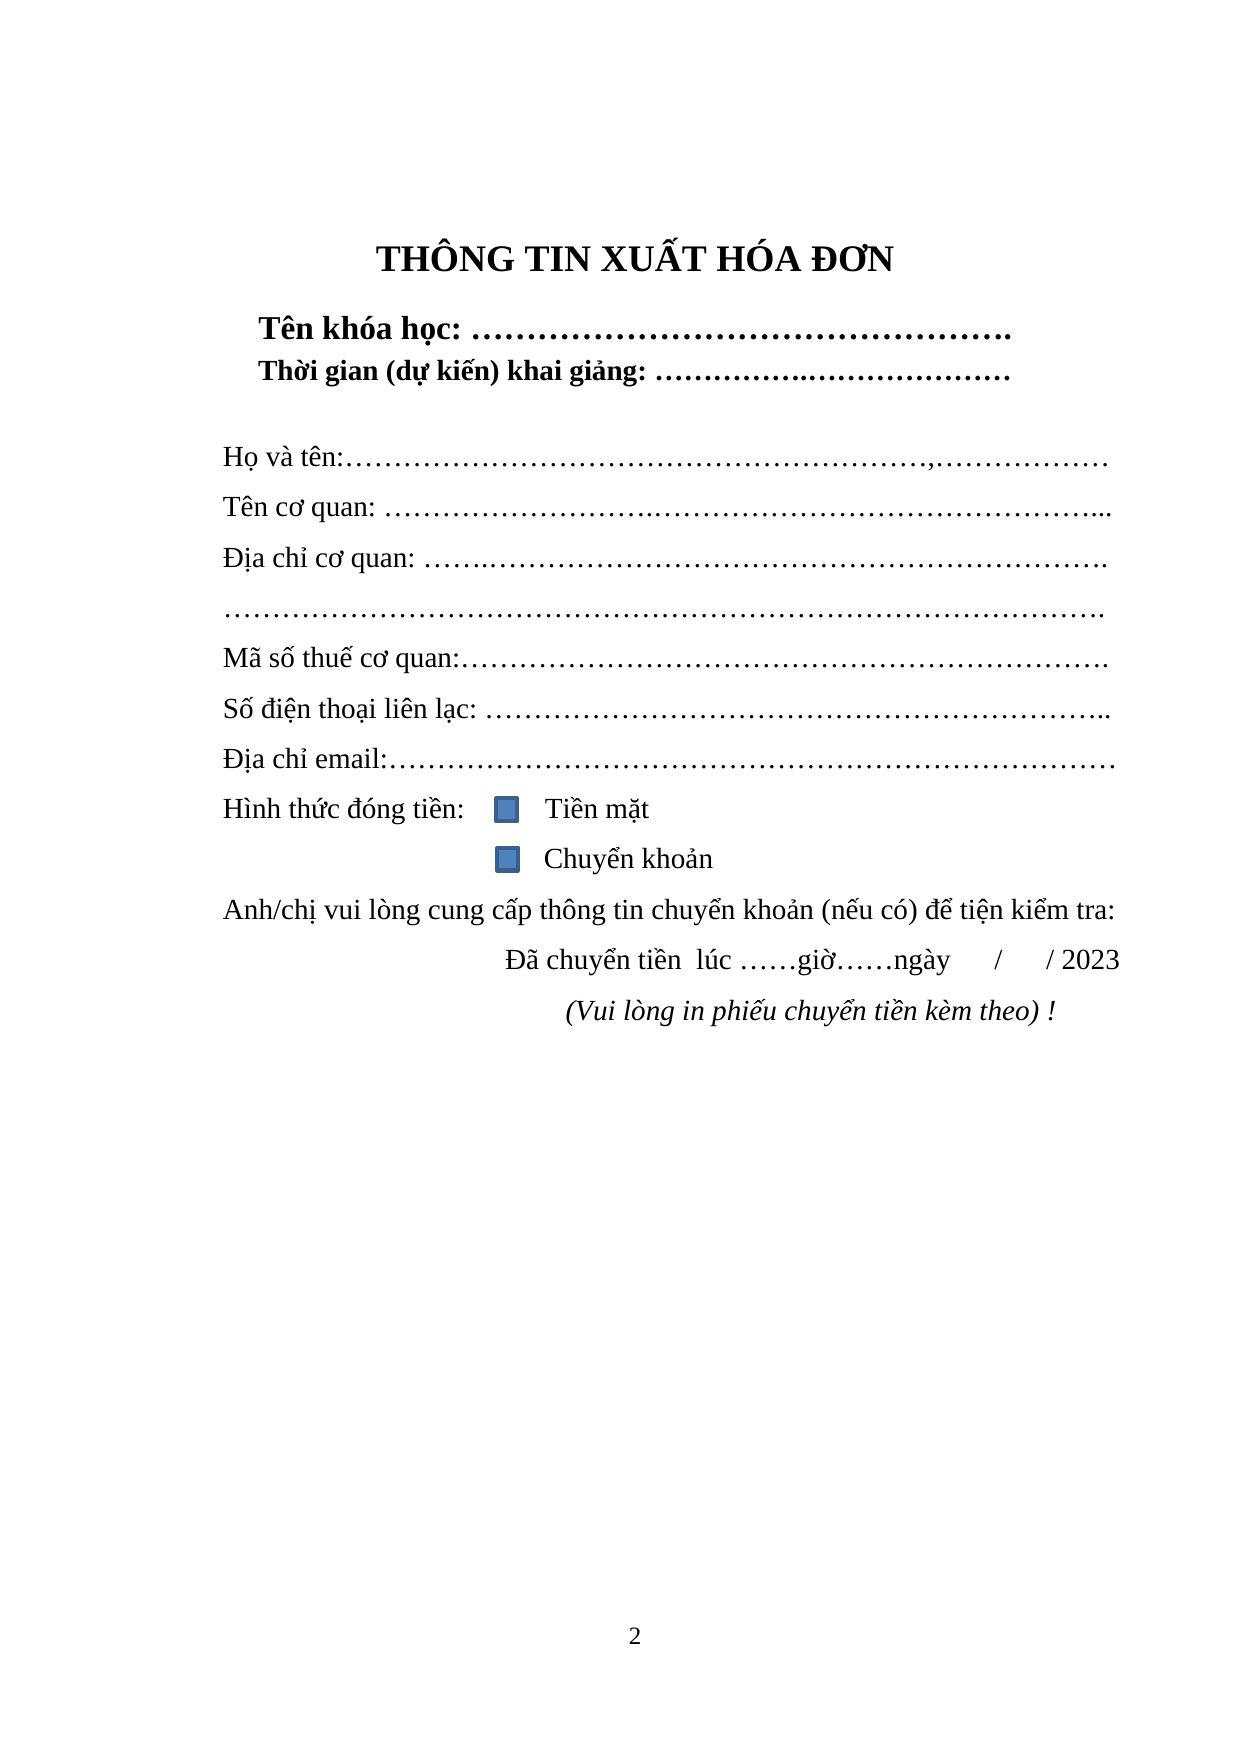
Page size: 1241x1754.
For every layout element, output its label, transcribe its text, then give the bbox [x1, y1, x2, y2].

text Chuyển khoản [148, 842, 1122, 875]
text Mã số thuế cơ quan:…………………………………………………………. [148, 640, 1122, 674]
text Tên cơ quan: ……………………….………………………………………... [223, 489, 1122, 523]
text (Vui lòng in phiếu chuyển tiền kèm theo) ! [148, 993, 1122, 1026]
text Địa chỉ cơ quan: …….………………………………………………………. [148, 540, 1122, 573]
text Địa chỉ email:………………………………………………………………… [148, 741, 1122, 774]
text Thời gian (dự kiến) khai giảng: …………….………………… [148, 353, 1122, 386]
text Anh/chị vui lòng cung cấp thông tin chuyển khoản (nếu có) để tiện kiểm tra: [148, 892, 1122, 926]
text THÔNG TIN XUẤT HÓA ĐƠN [148, 237, 1122, 280]
text Họ và tên:……………………………………………………,……………… [148, 439, 1122, 473]
text Hình thức đóng tiền: Tiền mặt [148, 791, 1122, 825]
text Đã chuyển tiền lúc ……giờ……ngày / / 2023 [148, 942, 1122, 976]
text Số điện thoại liên lạc: ……………………………………………………….. [148, 691, 1122, 724]
text ………………………………………………………………………………. [148, 590, 1122, 624]
text Tên khóa học: …………………………………………. [148, 309, 1122, 347]
